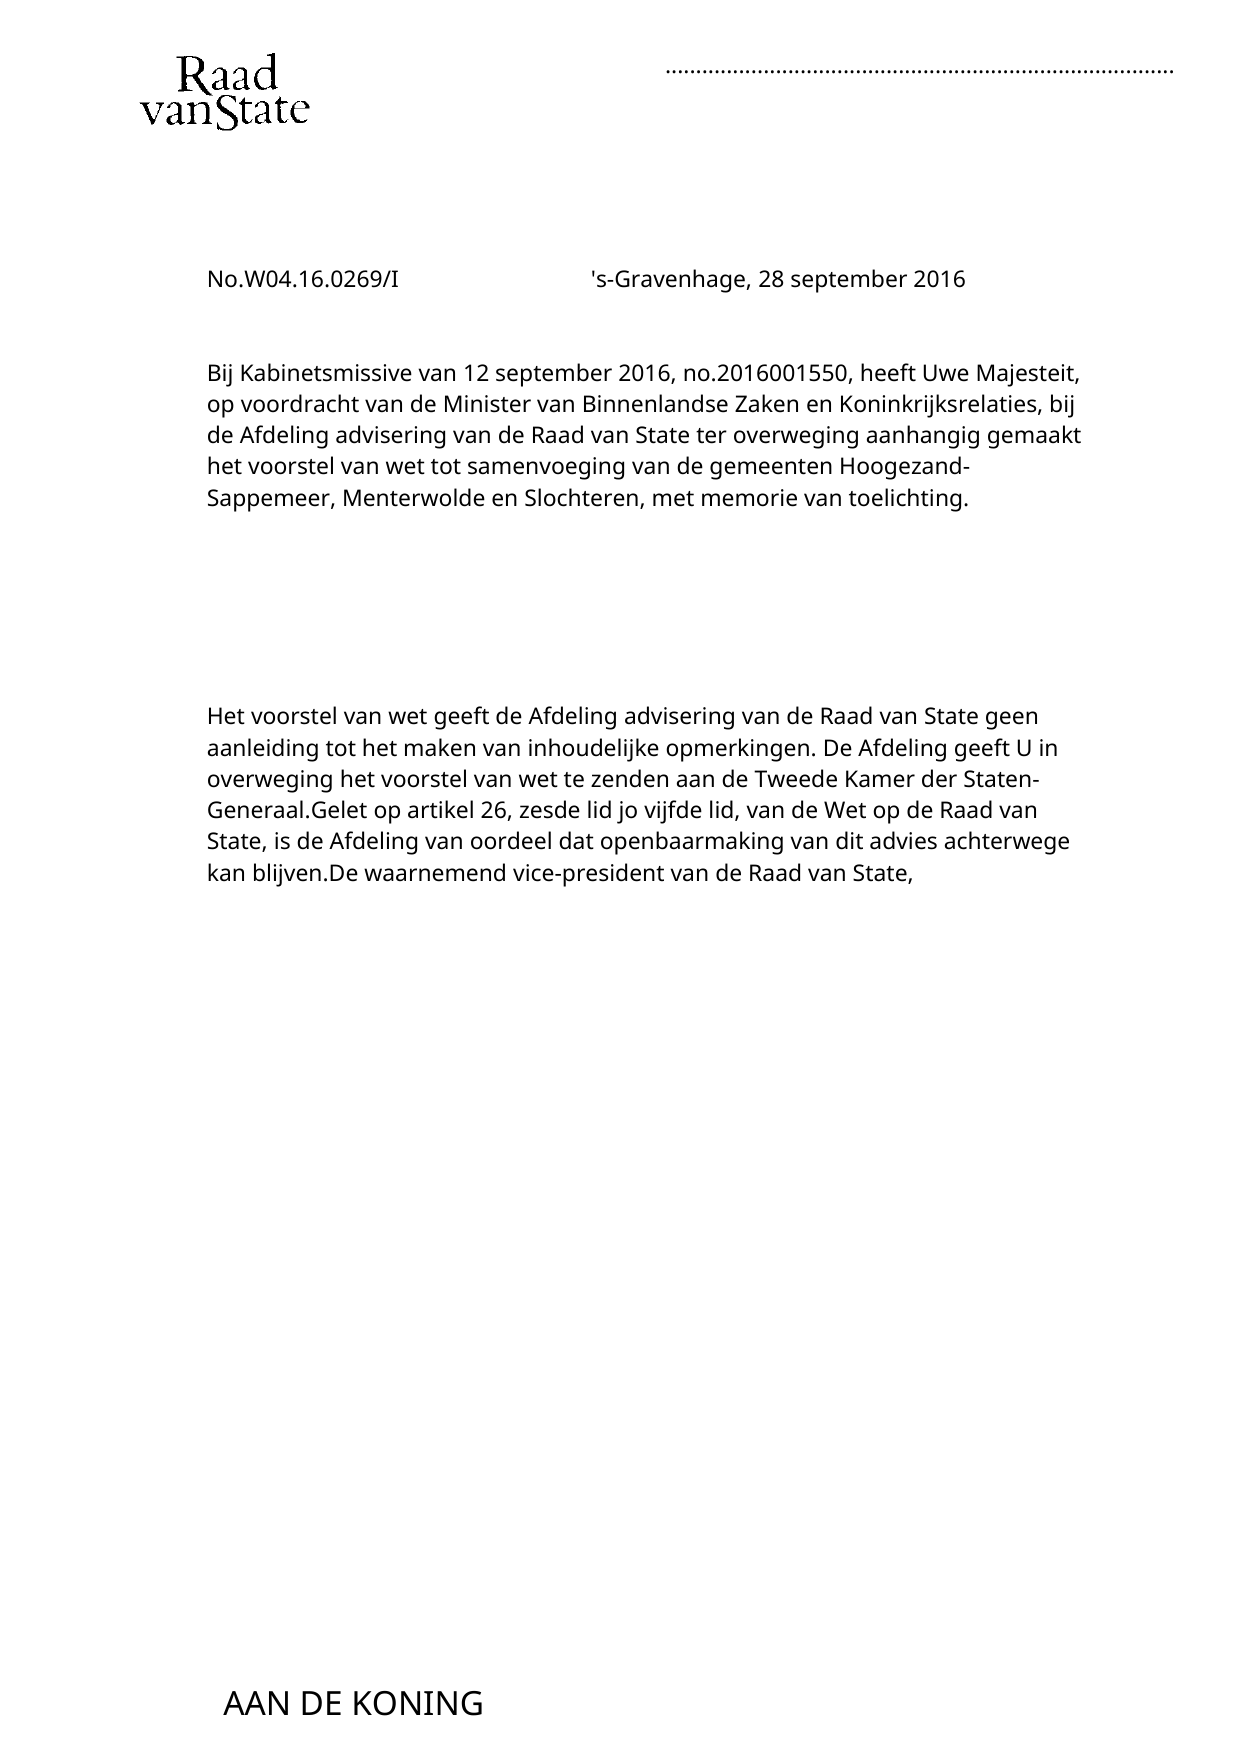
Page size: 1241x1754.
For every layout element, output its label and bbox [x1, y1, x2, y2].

picture [129, 17, 320, 139]
